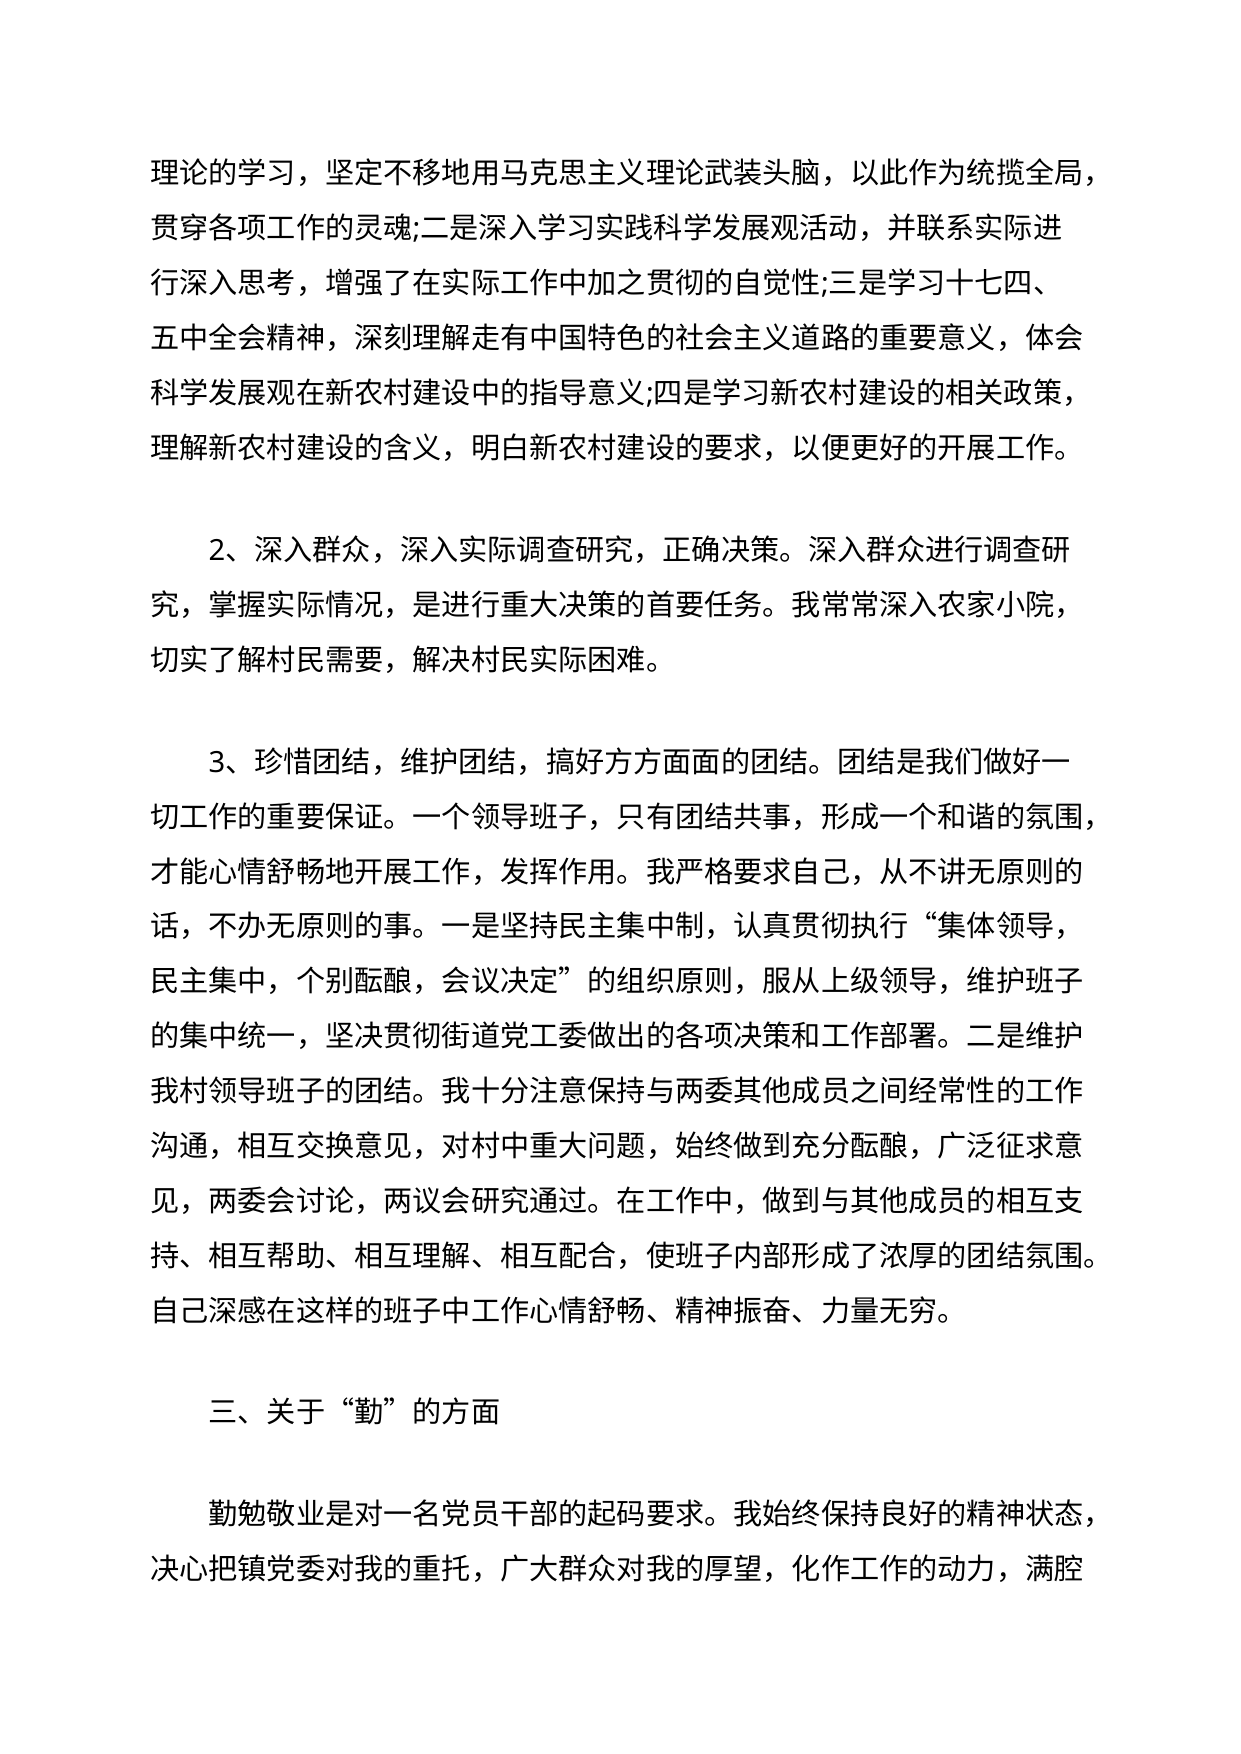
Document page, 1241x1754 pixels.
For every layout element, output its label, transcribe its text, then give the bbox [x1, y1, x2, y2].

text 三、关于“勤”的方面 [150, 1389, 1090, 1431]
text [150, 150, 1090, 467]
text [150, 1491, 1090, 1588]
text 3、珍惜团结，维护团结，搞好方方面面的团结。团结是我们做好一切工作的重要保证。一个领导班子，只有团结共事，形成一个和谐的氛围，才能心情舒畅地开展工作，发挥作用。我严格要求自己，从不讲无原则的话，不办无原则的事。一是坚持民主集中制，认真贯彻执行“集体领导，民主集中，个别酝酿，会议决定”的组织原则，服从上级领导，维护班子的集中统一，坚决贯彻街道党工委做出的各项决策和工作部署。二是维护我村领导班子的团结。我十分注意保持与两委其他成员之间经常性的工作沟通，相互交换意见，对村中重大问题，始终做到充分酝酿，广泛征求意见，两委会讨论，两议会研究通过。在工作中，做到与其他成员的相互支持、相互帮助、相互理解、相互配合，使班子内部形成了浓厚的团结氛围。自己深感在这样的班子中工作心情舒畅、精神振奋、力量无穷。 [150, 738, 1090, 1329]
text 2、深入群众，深入实际调查研究，正确决策。深入群众进行调查研究，掌握实际情况，是进行重大决策的首要任务。我常常深入农家小院，切实了解村民需要，解决村民实际困难。 [150, 527, 1090, 679]
